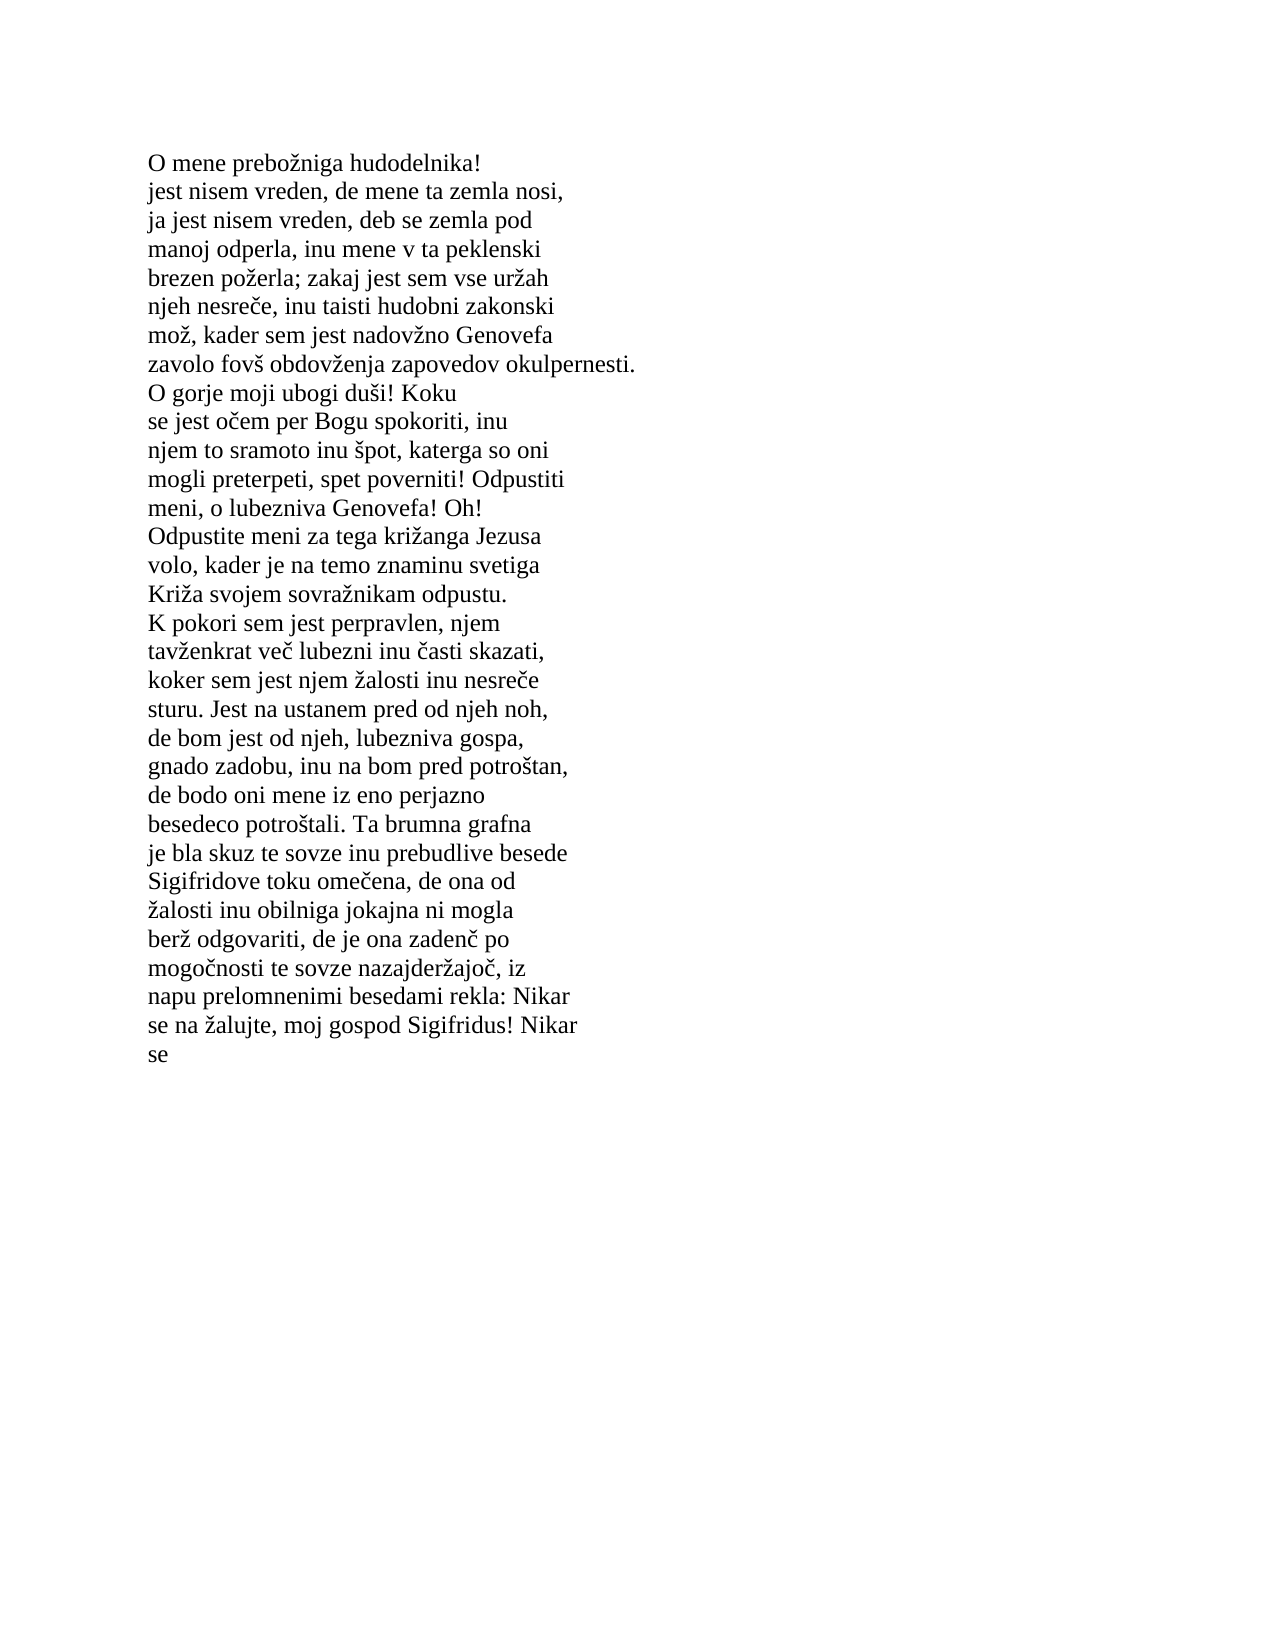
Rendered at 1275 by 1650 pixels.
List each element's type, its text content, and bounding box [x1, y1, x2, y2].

text je bla skuz te sovze inu prebudlive besede [148, 838, 1127, 866]
text mož, kader sem jest nadovžno Genovefa [148, 320, 1127, 349]
text mogočnosti te sovze nazajderžajoč, iz [148, 953, 1127, 981]
text gnado zadobu, inu na bom pred potroštan, [148, 751, 1127, 780]
text besedeco potroštali. Ta brumna grafna [148, 809, 1127, 838]
text se [148, 1039, 1127, 1068]
text napu prelomnenimi besedami rekla: Nikar [148, 981, 1127, 1010]
text K pokori sem jest perpravlen, njem [148, 608, 1127, 636]
text zavolo fovš obdovženja zapovedov okulpernesti. [148, 349, 1127, 378]
text njeh nesreče, inu taisti hudobni zakonski [148, 291, 1127, 320]
text se na žalujte, moj gospod Sigifridus! Nikar [148, 1010, 1127, 1039]
text volo, kader je na temo znaminu svetiga [148, 550, 1127, 579]
text ja jest nisem vreden, deb se zemla pod [148, 205, 1127, 234]
text mogli preterpeti, spet poverniti! Odpustiti [148, 464, 1127, 493]
text žalosti inu obilniga jokajna ni mogla [148, 895, 1127, 924]
text brezen požerla; zakaj jest sem vse uržah [148, 263, 1127, 291]
text se jest očem per Bogu spokoriti, inu [148, 406, 1127, 435]
text de bom jest od njeh, lubezniva gospa, [148, 723, 1127, 751]
text manoj odperla, inu mene v ta peklenski [148, 234, 1127, 263]
text jest nisem vreden, de mene ta zemla nosi, [148, 176, 1127, 205]
text Križa svojem sovražnikam odpustu. [148, 579, 1127, 608]
text koker sem jest njem žalosti inu nesreče [148, 665, 1127, 694]
text sturu. Jest na ustanem pred od njeh noh, [148, 694, 1127, 723]
text O mene prebožniga hudodelnika! [148, 148, 1127, 176]
text tavženkrat več lubezni inu časti skazati, [148, 636, 1127, 665]
text njem to sramoto inu špot, katerga so oni [148, 435, 1127, 464]
text meni, o lubezniva Genovefa! Oh! [148, 493, 1127, 521]
text Odpustite meni za tega križanga Jezusa [148, 521, 1127, 550]
text de bodo oni mene iz eno perjazno [148, 780, 1127, 809]
text O gorje moji ubogi duši! Koku [148, 378, 1127, 406]
text berž odgovariti, de je ona zadenč po [148, 924, 1127, 953]
text Sigifridove toku omečena, de ona od [148, 866, 1127, 895]
